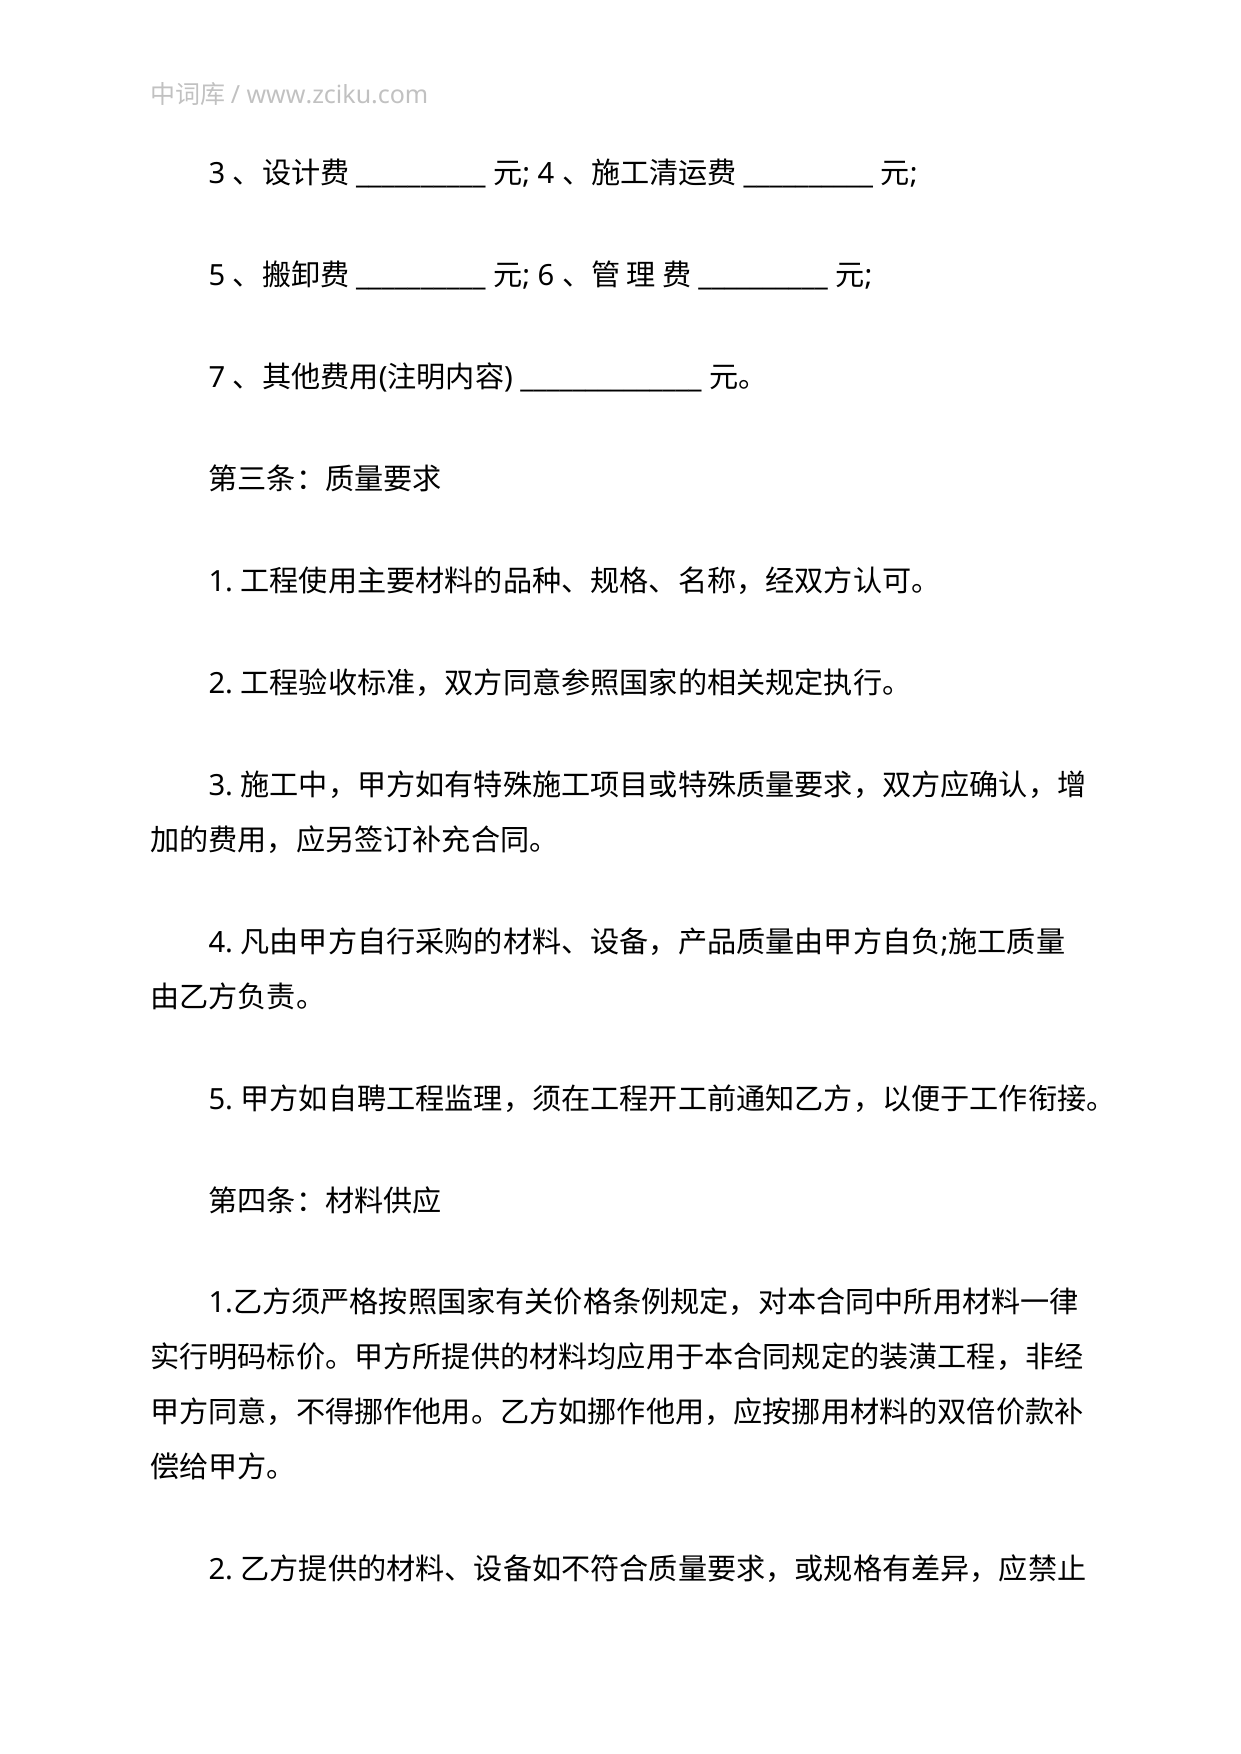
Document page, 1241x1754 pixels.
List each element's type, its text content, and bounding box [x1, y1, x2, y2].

text 1.乙方须严格按照国家有关价格条例规定，对本合同中所用材料一律实行明码标价。甲方所提供的材料均应用于本合同规定的装潢工程，非经甲方同意，不得挪作他用。乙方如挪作他用，应按挪用材料的双倍价款补偿给甲方。 [150, 1279, 1090, 1486]
text 3. 施工中，甲方如有特殊施工项目或特殊质量要求，双方应确认，增加的费用，应另签订补充合同。 [150, 762, 1090, 859]
text 5. 甲方如自聘工程监理，须在工程开工前通知乙方，以便于工作衔接。 [150, 1075, 1090, 1118]
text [150, 1546, 1090, 1588]
text 2. 工程验收标准，双方同意参照国家的相关规定执行。 [150, 660, 1090, 702]
text 第四条：材料供应 [150, 1177, 1090, 1219]
text 4. 凡由甲方自行采购的材料、设备，产品质量由甲方自负;施工质量由乙方负责。 [150, 918, 1090, 1016]
text 5 、搬卸费 __________ 元; 6 、管 理 费 __________ 元; [150, 252, 1090, 294]
text 1. 工程使用主要材料的品种、规格、名称，经双方认可。 [150, 558, 1090, 600]
text 第三条：质量要求 [150, 456, 1090, 498]
text 7 、其他费用(注明内容) ______________ 元。 [150, 354, 1090, 396]
text 3 、设计费 __________ 元; 4 、施工清运费 __________ 元; [150, 150, 1090, 192]
